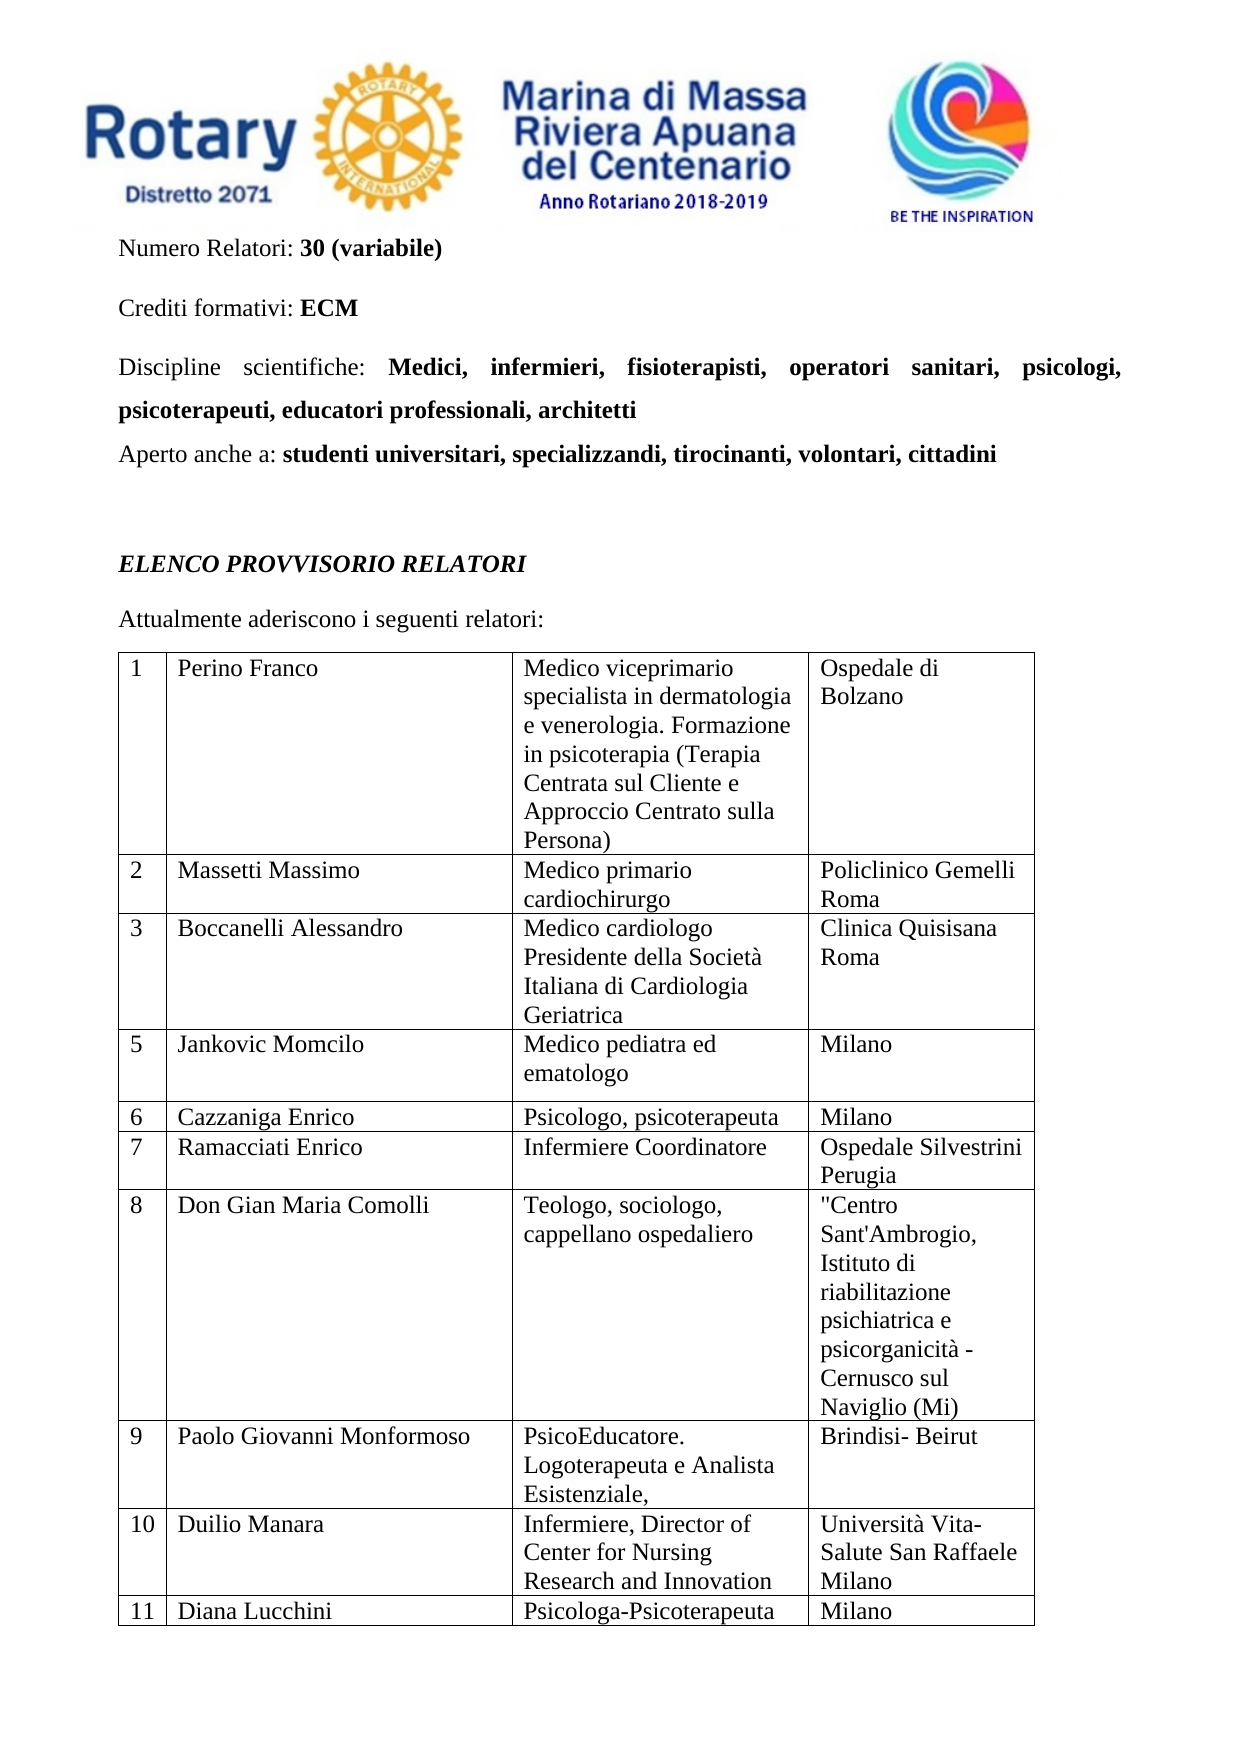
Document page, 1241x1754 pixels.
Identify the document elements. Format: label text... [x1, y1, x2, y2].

table_cell 7 [119, 1132, 166, 1189]
table_cell Ospedale Silvestrini Perugia [809, 1132, 1034, 1189]
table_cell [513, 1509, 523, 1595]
table_cell 11 [119, 1596, 166, 1625]
table_cell Università Vita-Salute San Raffaele Milano [809, 1509, 1034, 1595]
text Discipline scientifiche: Medici, infermieri, fisioterapisti, operatori sanitari, psicologi, psicoterapeuti, educatori professionali, architetti [118, 352, 1122, 424]
text Aperto anche a: studenti universitari, specializzandi, tirocinanti, volontari, cittadini [118, 439, 1122, 467]
text Numero Relatori: 30 (variabile) [118, 148, 1122, 262]
table_cell "Centro Sant'Ambrogio, Istituto di riabilitazione psichiatrica e psicorganicità - Cernusco sul Naviglio (Mi) [898, 1190, 1034, 1420]
table_cell Diana Lucchini [167, 1596, 512, 1625]
table_cell Ramacciati Enrico [167, 1132, 512, 1189]
table_cell Policlinico Gemelli Roma [809, 855, 1034, 912]
text ELENCO PROVVISORIO RELATORI [118, 549, 709, 578]
text Crediti formativi: ECM [118, 293, 1122, 321]
table_cell Medico cardiologo Presidente della Società Italiana di Cardiologia Geriatrica [513, 914, 808, 1028]
table_cell Duilio Manara [167, 1509, 512, 1595]
table_cell Paolo Giovanni Monformoso [167, 1421, 512, 1508]
table_cell Medico primario cardiochirurgo [513, 855, 808, 912]
table_cell 9 [119, 1421, 166, 1508]
table_cell Psicologa-Psicoterapeuta Presidente Fondazione Priamo [513, 1596, 808, 1625]
table_cell 8 [119, 1190, 166, 1420]
table_cell Milano [809, 1030, 1034, 1101]
table_cell Medico pediatra ed ematologo [513, 1030, 808, 1101]
picture [65, 32, 1069, 233]
table_cell 2 [119, 855, 166, 912]
table_cell 6 [119, 1102, 166, 1131]
table_cell Boccanelli Alessandro [167, 914, 512, 1028]
table_header 1 [119, 653, 166, 854]
table_cell Brindisi- Beirut [809, 1421, 1034, 1508]
table_cell Psicologo, psicoterapeuta [513, 1102, 808, 1131]
table_cell Teologo, sociologo, cappellano ospedaliero [513, 1190, 808, 1420]
table_cell Infermiere Coordinatore [513, 1132, 808, 1189]
table_header Medico viceprimario specialista in dermatologia e venerologia. Formazione in psicoterapia (Terapia Centrata sul Cliente e Approccio Centrato sulla Persona) [513, 653, 808, 854]
table_cell Jankovic Momcilo [167, 1030, 512, 1101]
table_cell PsicoEducatore. Logoterapeuta e Analista Esistenziale, [513, 1421, 808, 1508]
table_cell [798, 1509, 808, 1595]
table_cell 5 [119, 1030, 166, 1101]
table_cell Don Gian Maria Comolli [167, 1190, 512, 1420]
table_cell Milano [809, 1596, 1034, 1625]
table_cell 3 [119, 914, 166, 1028]
table_header Ospedale di Bolzano [809, 653, 1034, 854]
table_cell Milano [809, 1102, 1034, 1131]
table_header Perino Franco [167, 653, 512, 854]
table_cell Cazzaniga Enrico [167, 1102, 512, 1131]
text Attualmente aderiscono i seguenti relatori: [118, 604, 709, 633]
table_cell Massetti Massimo [167, 855, 512, 912]
table_cell Clinica Quisisana Roma [809, 914, 1034, 1028]
table_cell 10 [119, 1509, 166, 1595]
